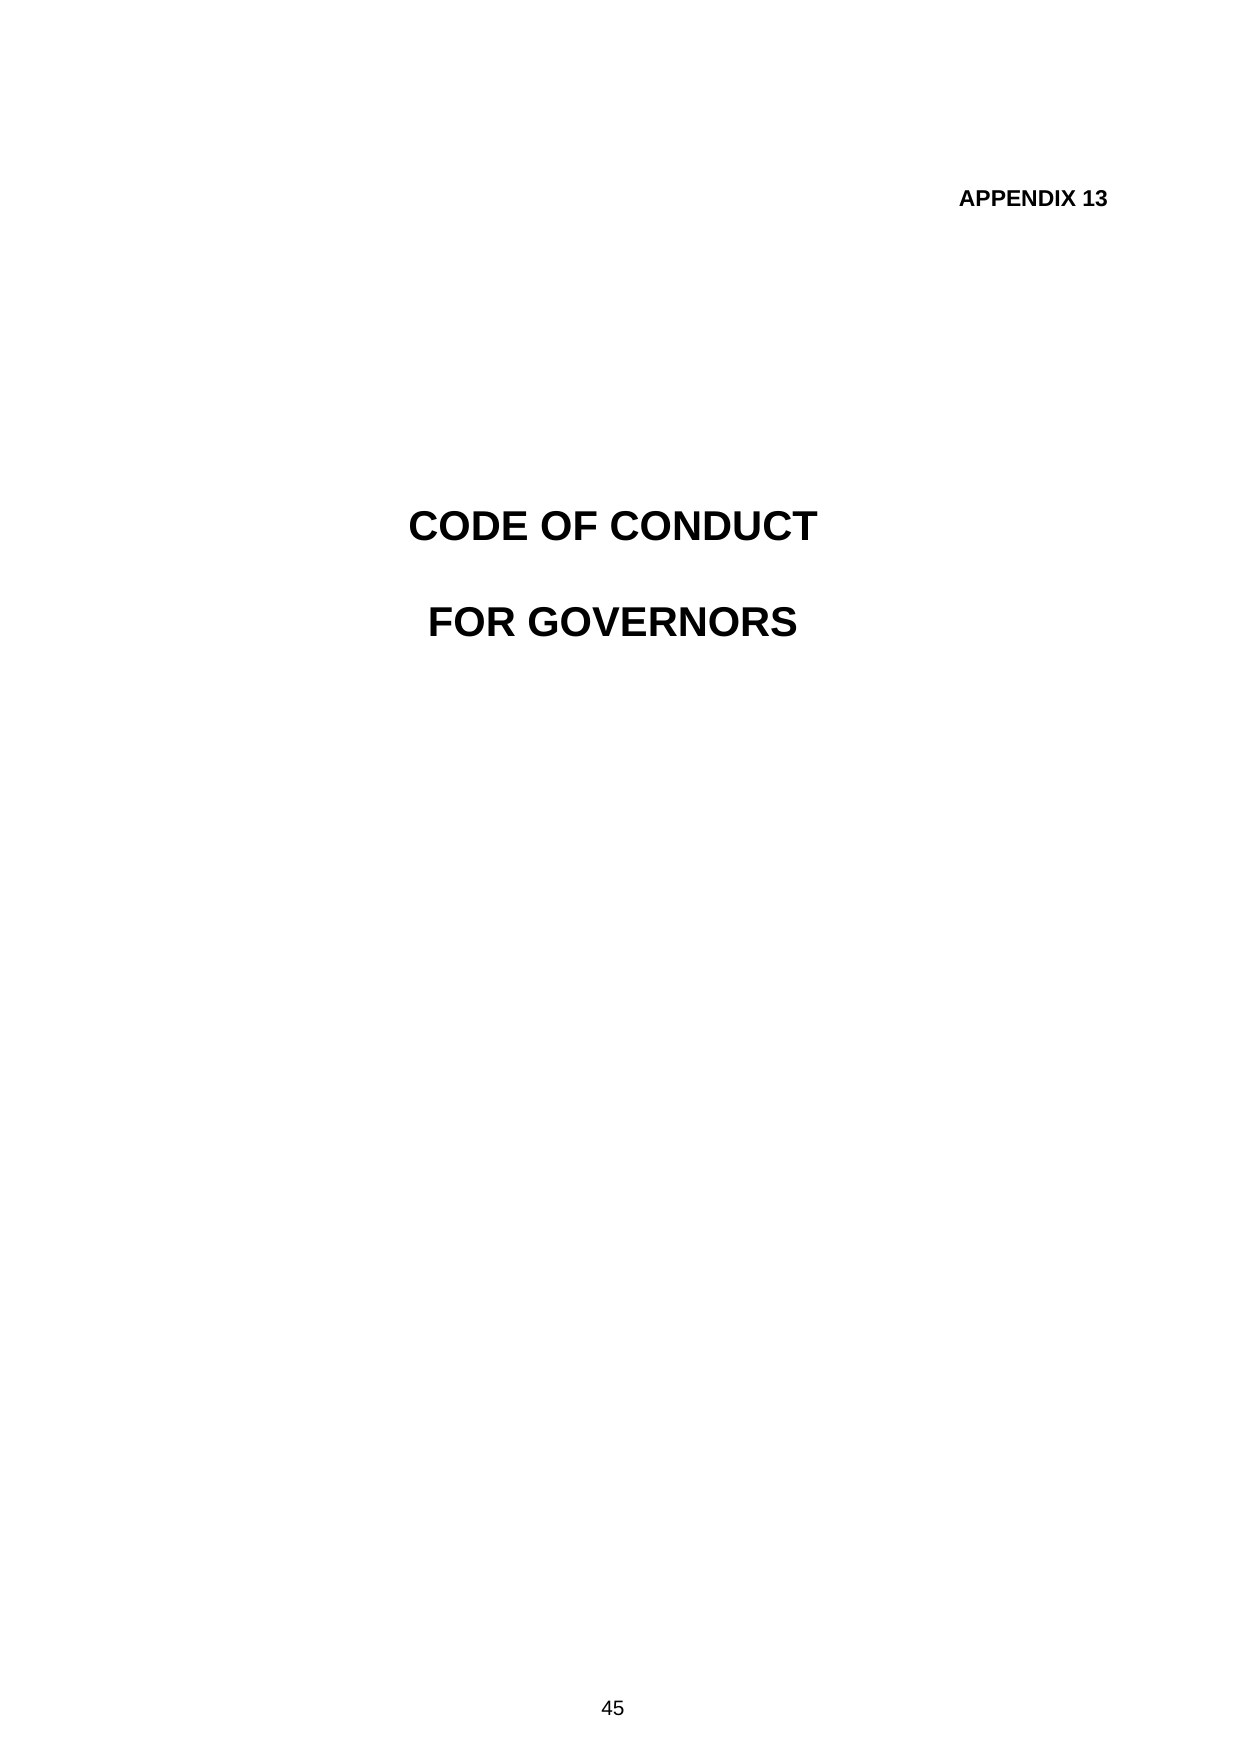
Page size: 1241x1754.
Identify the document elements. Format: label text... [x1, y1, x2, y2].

text APPENDIX 13 [118, 185, 1107, 212]
text CODE OF CONDUCT [118, 501, 1107, 549]
text FOR GOVERNORS [118, 597, 1107, 645]
